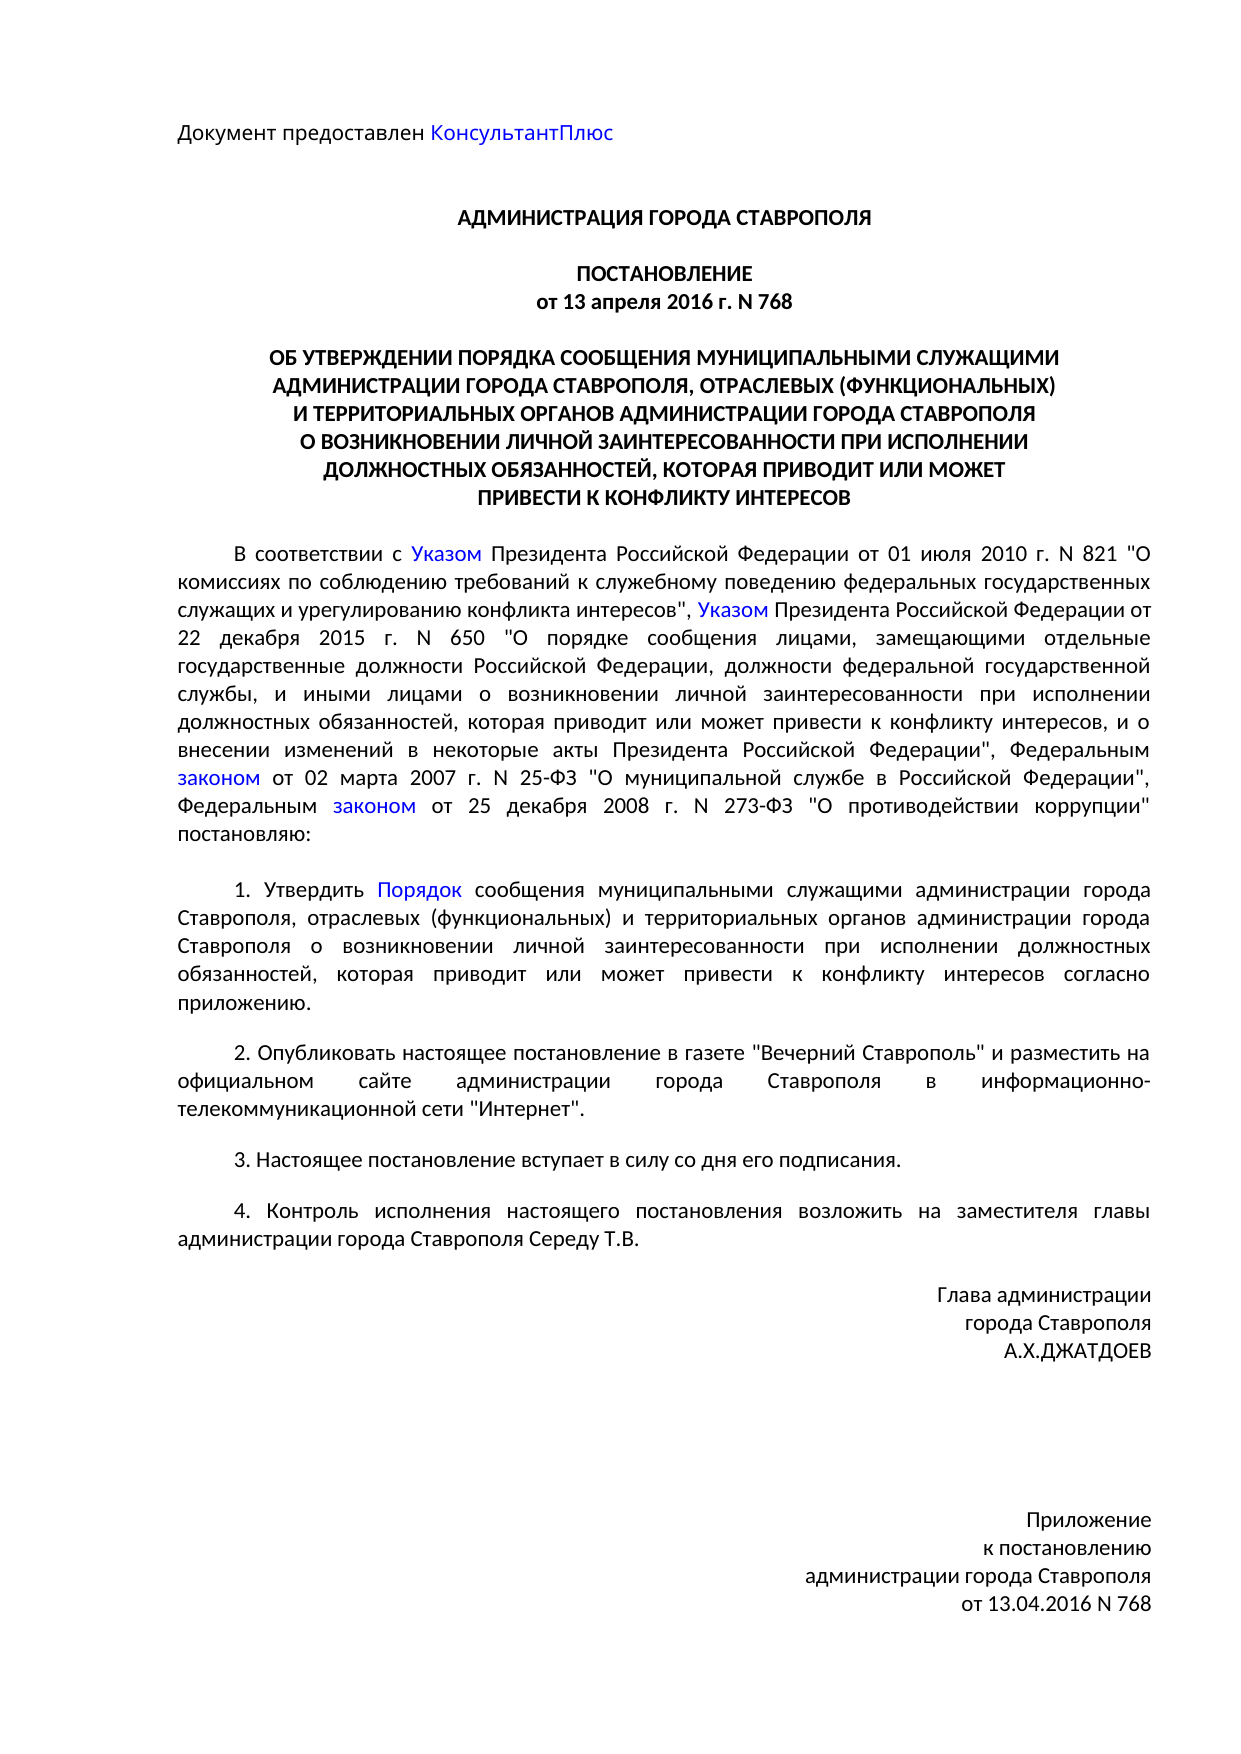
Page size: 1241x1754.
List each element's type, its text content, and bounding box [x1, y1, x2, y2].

title ПОСТАНОВЛЕНИЕ [177, 259, 1152, 287]
text города Ставрополя [177, 1308, 1152, 1337]
title ПРИВЕСТИ К КОНФЛИКТУ ИНТЕРЕСОВ [177, 483, 1152, 511]
title ОБ УТВЕРЖДЕНИИ ПОРЯДКА СООБЩЕНИЯ МУНИЦИПАЛЬНЫМИ СЛУЖАЩИМИ [177, 343, 1152, 371]
text В соответствии с Указом Президента Российской Федерации от 01 июля 2010 г. N 821 "О комиссиях по соблюдению требований к служебному поведению федеральных государственных служащих и урегулированию конфликта интересов", Указом Президента Российской Федерации от 22 декабря 2015 г. N 650 "О порядке сообщения лицами, замещающими отдельные государственные должности Российской Федерации, должности федеральной государственной службы, и иными лицами о возникновении личной заинтересованности при исполнении должностных обязанностей, которая приводит или может привести к конфликту интересов, и о внесении изменений в некоторые акты Президента Российской Федерации", Федеральным законом от 02 марта 2007 г. N 25-ФЗ "О муниципальной службе в Российской Федерации", Федеральным законом от 25 декабря 2008 г. N 273-ФЗ "О противодействии коррупции" постановляю: [177, 539, 1152, 847]
title АДМИНИСТРАЦИЯ ГОРОДА СТАВРОПОЛЯ [177, 203, 1152, 231]
title И ТЕРРИТОРИАЛЬНЫХ ОРГАНОВ АДМИНИСТРАЦИИ ГОРОДА СТАВРОПОЛЯ [177, 399, 1152, 427]
title АДМИНИСТРАЦИИ ГОРОДА СТАВРОПОЛЯ, ОТРАСЛЕВЫХ (ФУНКЦИОНАЛЬНЫХ) [177, 371, 1152, 399]
text от 13.04.2016 N 768 [177, 1589, 1152, 1617]
title Документ предоставлен КонсультантПлюс [177, 118, 1152, 175]
text А.Х.ДЖАТДОЕВ [177, 1337, 1152, 1364]
title ДОЛЖНОСТНЫХ ОБЯЗАННОСТЕЙ, КОТОРАЯ ПРИВОДИТ ИЛИ МОЖЕТ [177, 455, 1152, 483]
text 1. Утвердить Порядок сообщения муниципальными служащими администрации города Ставрополя, отраслевых (функциональных) и территориальных органов администрации города Ставрополя о возникновении личной заинтересованности при исполнении должностных обязанностей, которая приводит или может привести к конфликту интересов согласно приложению. [177, 876, 1152, 1016]
text Глава администрации [177, 1281, 1152, 1308]
text 2. Опубликовать настоящее постановление в газете "Вечерний Ставрополь" и разместить на официальном сайте администрации города Ставрополя в информационно-телекоммуникационной сети "Интернет". [177, 1038, 1152, 1123]
text администрации города Ставрополя [177, 1561, 1152, 1589]
text 3. Настоящее постановление вступает в силу со дня его подписания. [177, 1146, 1152, 1173]
text к постановлению [177, 1533, 1152, 1561]
title от 13 апреля 2016 г. N 768 [177, 287, 1152, 315]
text 4. Контроль исполнения настоящего постановления возложить на заместителя главы администрации города Ставрополя Середу Т.В. [177, 1196, 1152, 1252]
text Приложение [177, 1505, 1152, 1533]
title О ВОЗНИКНОВЕНИИ ЛИЧНОЙ ЗАИНТЕРЕСОВАННОСТИ ПРИ ИСПОЛНЕНИИ [177, 427, 1152, 455]
